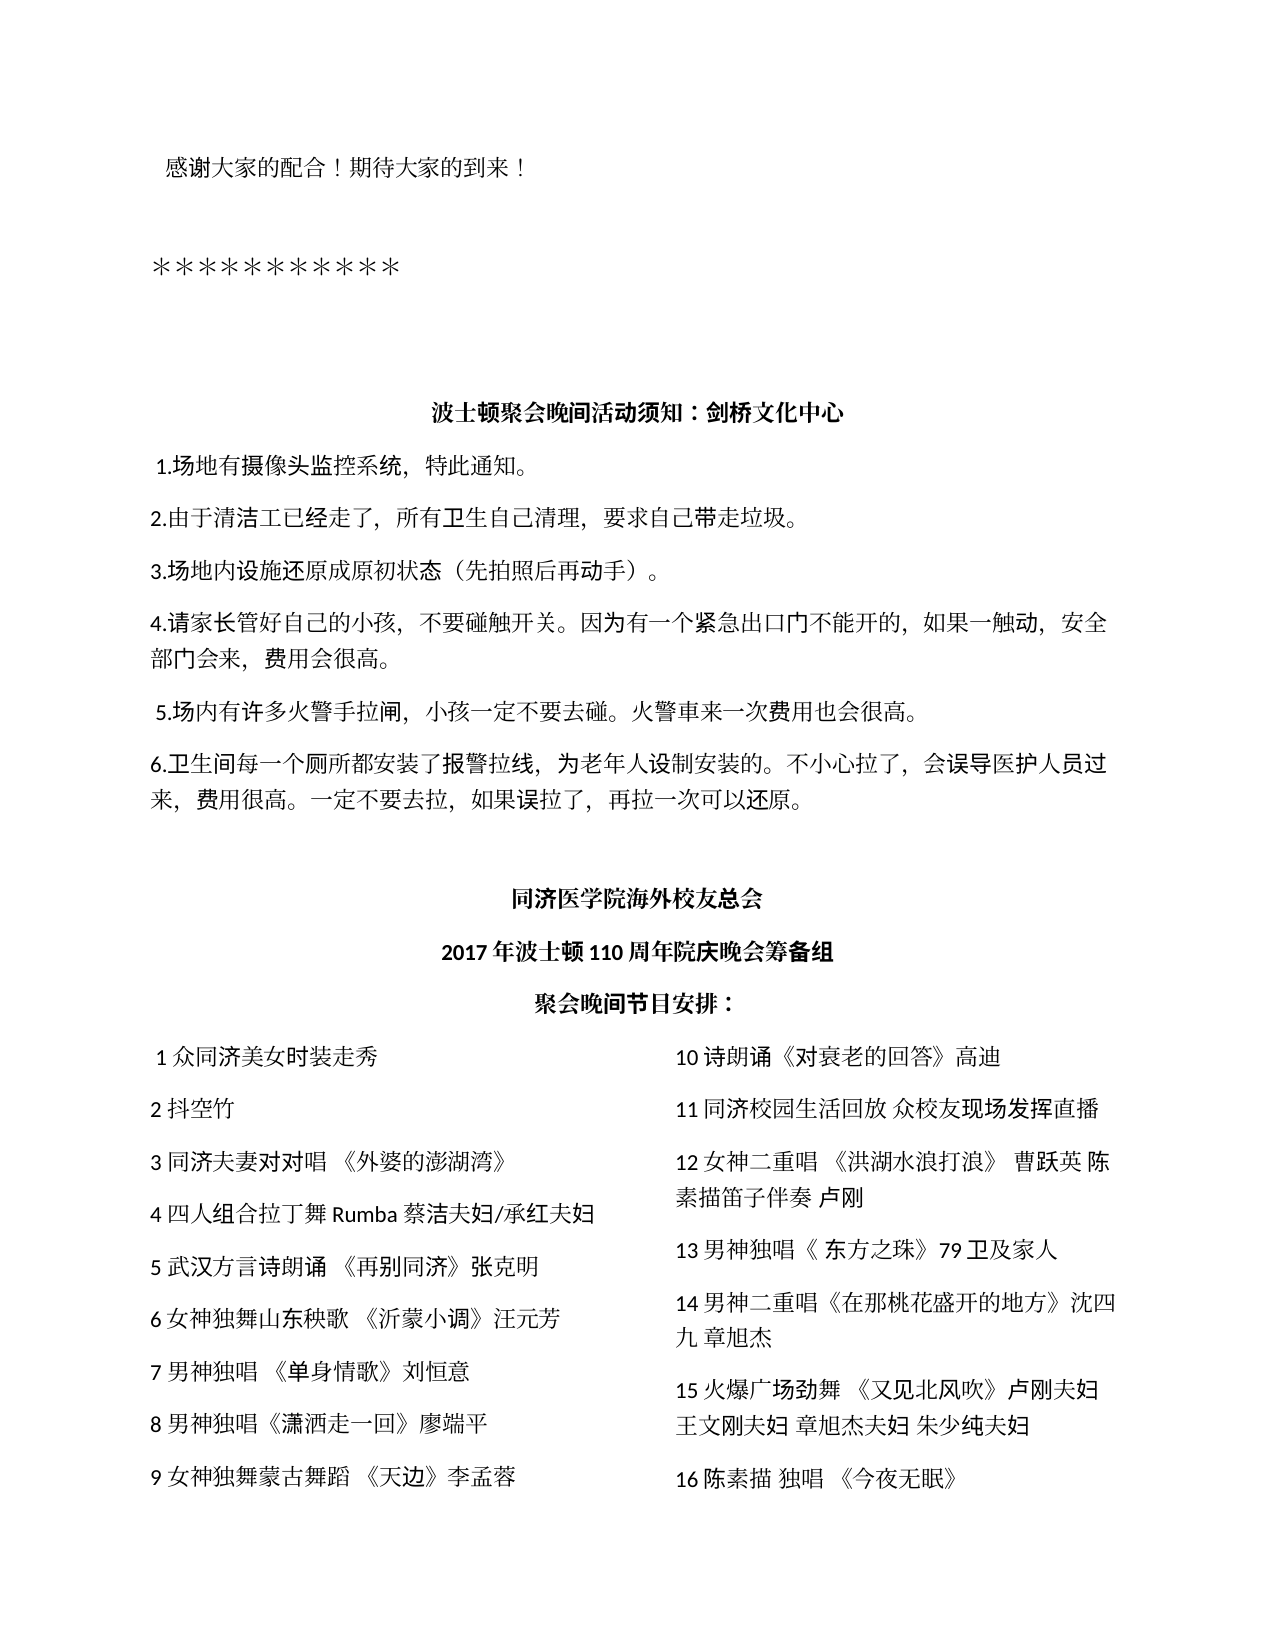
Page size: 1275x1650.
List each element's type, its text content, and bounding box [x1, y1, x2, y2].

text 14 男神二重唱《在那桃花盛开的地方》沈四九 章旭杰 [675, 1285, 1125, 1353]
text 波士顿聚会晚间活动须知：剑桥文化中心 [150, 395, 1125, 428]
text ＊＊＊＊＊＊＊＊＊＊＊ [150, 249, 1125, 282]
text 8 男神独唱《潇洒走一回》廖端平 [150, 1406, 600, 1439]
text 11 同济校园生活回放 众校友现场发挥直播 [675, 1091, 1125, 1124]
text 15 火爆广场劲舞 《又见北风吹》卢刚夫妇 王文刚夫妇 章旭杰夫妇 朱少纯夫妇 [675, 1372, 1125, 1441]
text 3 同济夫妻对对唱 《外婆的澎湖湾》 [150, 1143, 600, 1177]
text 同济医学院海外校友总会 [150, 881, 1125, 914]
text 3.场地内设施还原成原初状态（先拍照后再动手）。 [150, 553, 1125, 586]
text 2017年波士顿110周年院庆晚会筹备组 [150, 934, 1125, 967]
text 聚会晚间节目安排： [150, 986, 1125, 1019]
text 16 陈素描 独唱 《今夜无眠》 [675, 1461, 1125, 1494]
text 4.请家长管好自己的小孩，不要碰触开关。因为有一个紧急出口门不能开的，如果一触动，安全部门会来，费用会很高。 [150, 605, 1125, 674]
text 1 众同济美女时装走秀 [150, 1039, 600, 1072]
text 6.卫生间每一个厕所都安装了报警拉线，为老年人设制安装的。不小心拉了，会误导医护人员过来，费用很高。一定不要去拉，如果误拉了，再拉一次可以还原。 [150, 746, 1125, 815]
text 2 抖空竹 [150, 1091, 600, 1124]
text 10 诗朗诵《对衰老的回答》高迪 [675, 1039, 1125, 1072]
text 感谢大家的配合！期待大家的到来！ [150, 150, 1125, 183]
text 7 男神独唱 《单身情歌》刘恒意 [150, 1353, 600, 1387]
text 2.由于清洁工已经走了，所有卫生自己清理，要求自己带走垃圾。 [150, 500, 1125, 533]
text 12 女神二重唱 《洪湖水浪打浪》 曹跃英 陈素描笛子伴奏 卢刚 [675, 1144, 1125, 1213]
text 5 武汉方言诗朗诵 《再别同济》张克明 [150, 1248, 600, 1282]
text 6女神独舞山东秧歌 《沂蒙小调》汪元芳 [150, 1301, 600, 1334]
text 13 男神独唱《 东方之珠》79卫及家人 [675, 1232, 1125, 1265]
text 1.场地有摄像头监控系统，特此通知。 [150, 448, 1125, 481]
text 5.场内有许多火警手拉闸，小孩一定不要去碰。火警車来一次费用也会很高。 [150, 694, 1125, 727]
text 9 女神独舞蒙古舞蹈 《天边》李孟蓉 [150, 1458, 600, 1492]
text 4 四人组合拉丁舞Rumba 蔡洁夫妇/承红夫妇 [150, 1196, 600, 1229]
